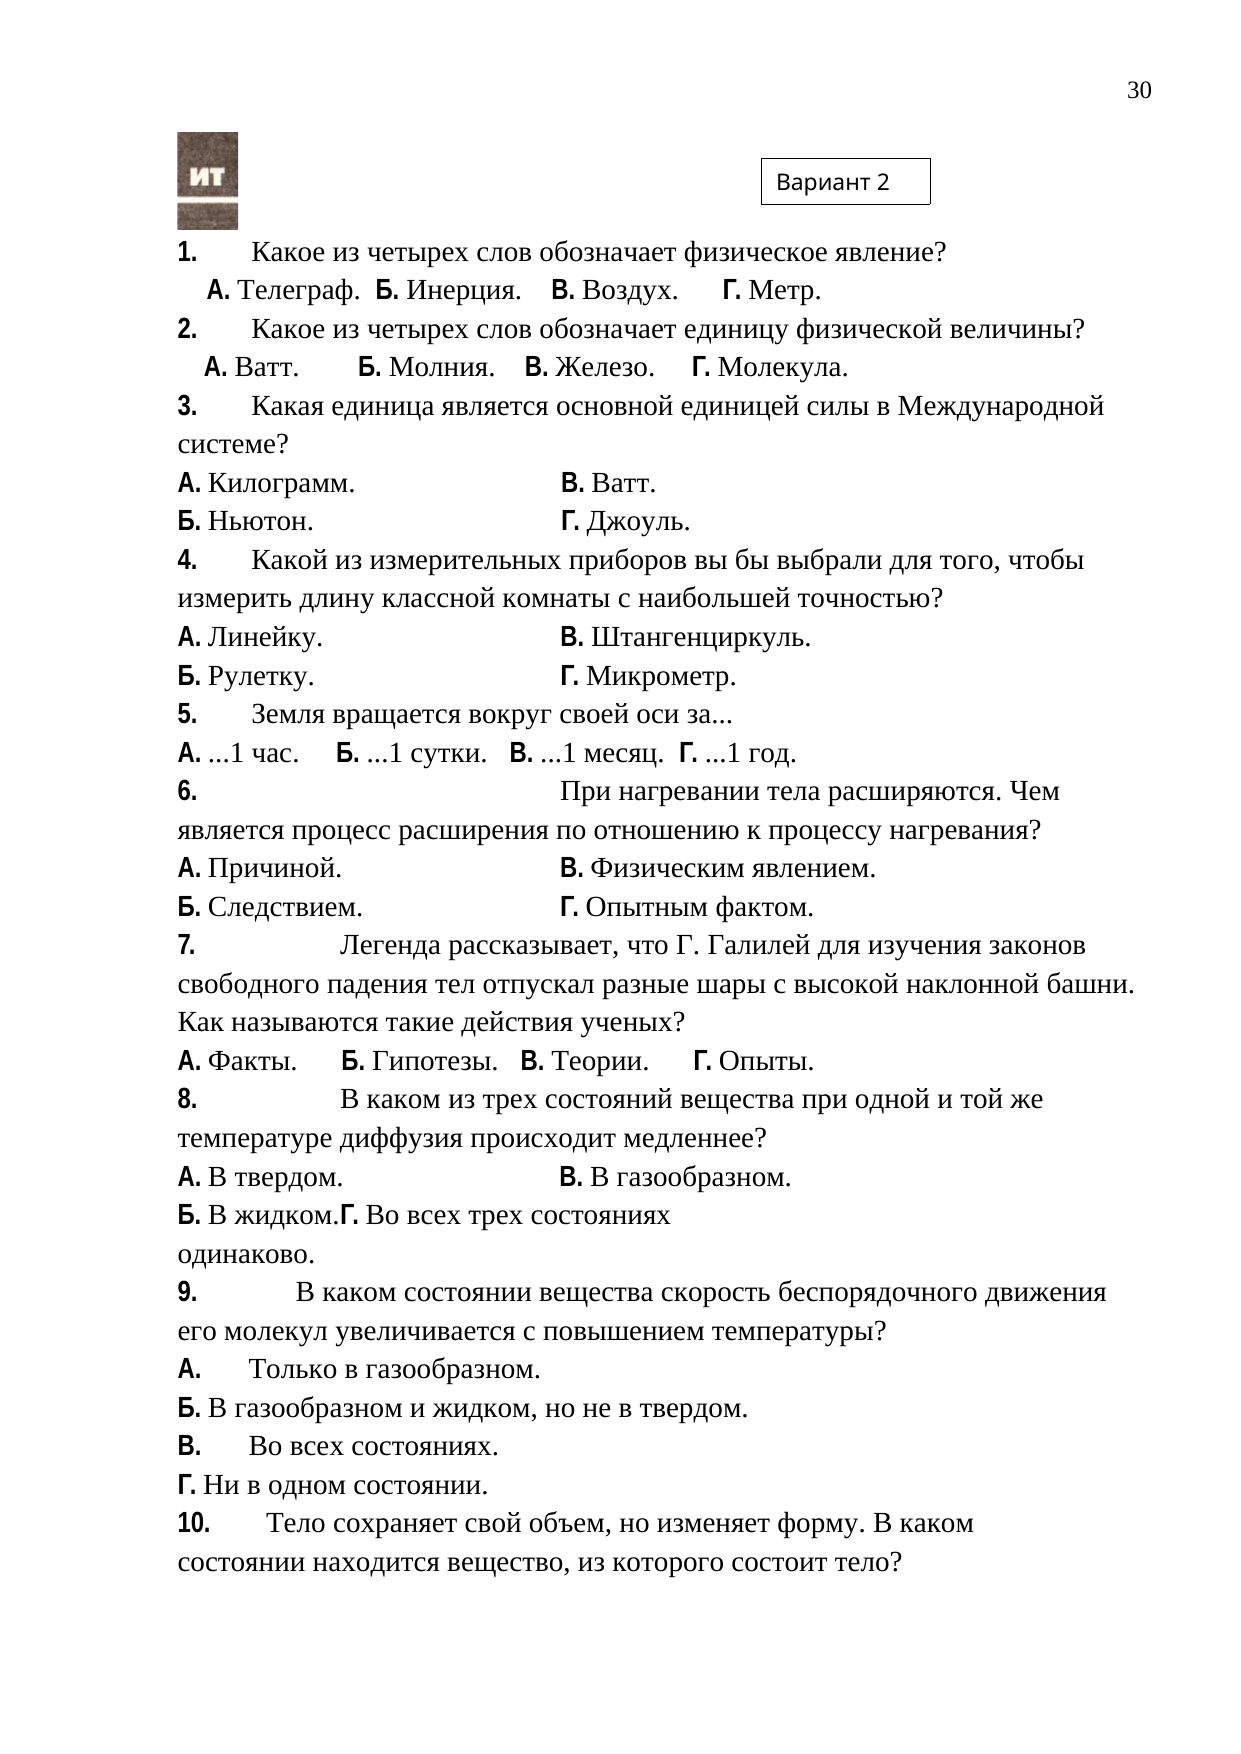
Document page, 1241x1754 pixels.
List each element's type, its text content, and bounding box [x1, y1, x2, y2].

text А. Ватт. Б. Молния. В. Железо. Г. Молекула. [177, 349, 1152, 383]
text Б. Следствием. Г. Опытным фактом. [177, 889, 1152, 922]
text А. Телеграф. Б. Инерция. В. Воздух. Г. Метр. [177, 272, 1152, 306]
text А. ...1 час. Б. ...1 сутки. В. ...1 месяц. Г. ...1 год. [177, 735, 1152, 768]
text 9. В каком состоянии вещества скорость беспорядочного движения его молекул увеличивается с повышением температуры? [177, 1274, 1152, 1346]
list В каком из трех состояний вещества при одной и той же температуре диффузия происходит медленнее? [177, 1082, 1152, 1154]
list Легенда рассказывает, что Г. Галилей для изучения законов свободного падения тел отпускал разные шары с высокой наклонной башни. Как называются такие действия ученых? [177, 927, 1152, 1038]
text B. Во всех состояниях. [177, 1428, 1152, 1462]
text одинаково. [177, 1236, 1152, 1269]
text А. Причиной. В. Физическим явлением. [177, 850, 1152, 884]
picture [177, 132, 239, 230]
text A. Только в газообразном. [177, 1351, 1152, 1385]
list Какое из четырех слов обозначает физическое явление? [177, 234, 1152, 267]
text 4. Какой из измерительных приборов вы бы выбрали для того, чтобы измерить длину классной комнаты с наибольшей точностью? [177, 542, 1152, 614]
text 3. Какая единица является основной единицей силы в Международной системе? [177, 388, 1152, 460]
text Б. В газообразном и жидком, но не в твердом. [177, 1390, 1152, 1423]
text А. Килограмм. В. Ватт. [177, 465, 1152, 498]
text А. В твердом. В. В газообразном. [177, 1159, 1152, 1192]
text 6. При нагревании тела расширяются. Чем является процесс расширения по отношению к процессу нагревания? [177, 773, 1152, 845]
text Б. Ньютон. Г. Джоуль. [177, 503, 1152, 537]
text Г. Ни в одном состоянии. [177, 1467, 1152, 1501]
text 5. Земля вращается вокруг своей оси за... [177, 696, 1152, 730]
text Б. Рулетку. Г. Микрометр. [177, 658, 1152, 691]
text 10. Тело сохраняет свой объем, но изменяет форму. В каком состоянии находится вещество, из которого состоит тело? [177, 1506, 1152, 1578]
text А. Факты. Б. Гипотезы. В. Теории. Г. Опыты. [177, 1043, 1152, 1077]
text А. Линейку. В. Штангенциркуль. [177, 619, 1152, 653]
list Какое из четырех слов обозначает единицу физической величины? [177, 311, 1152, 344]
text Б. В жидком. Г. Во всех трех состояниях [177, 1197, 1152, 1231]
